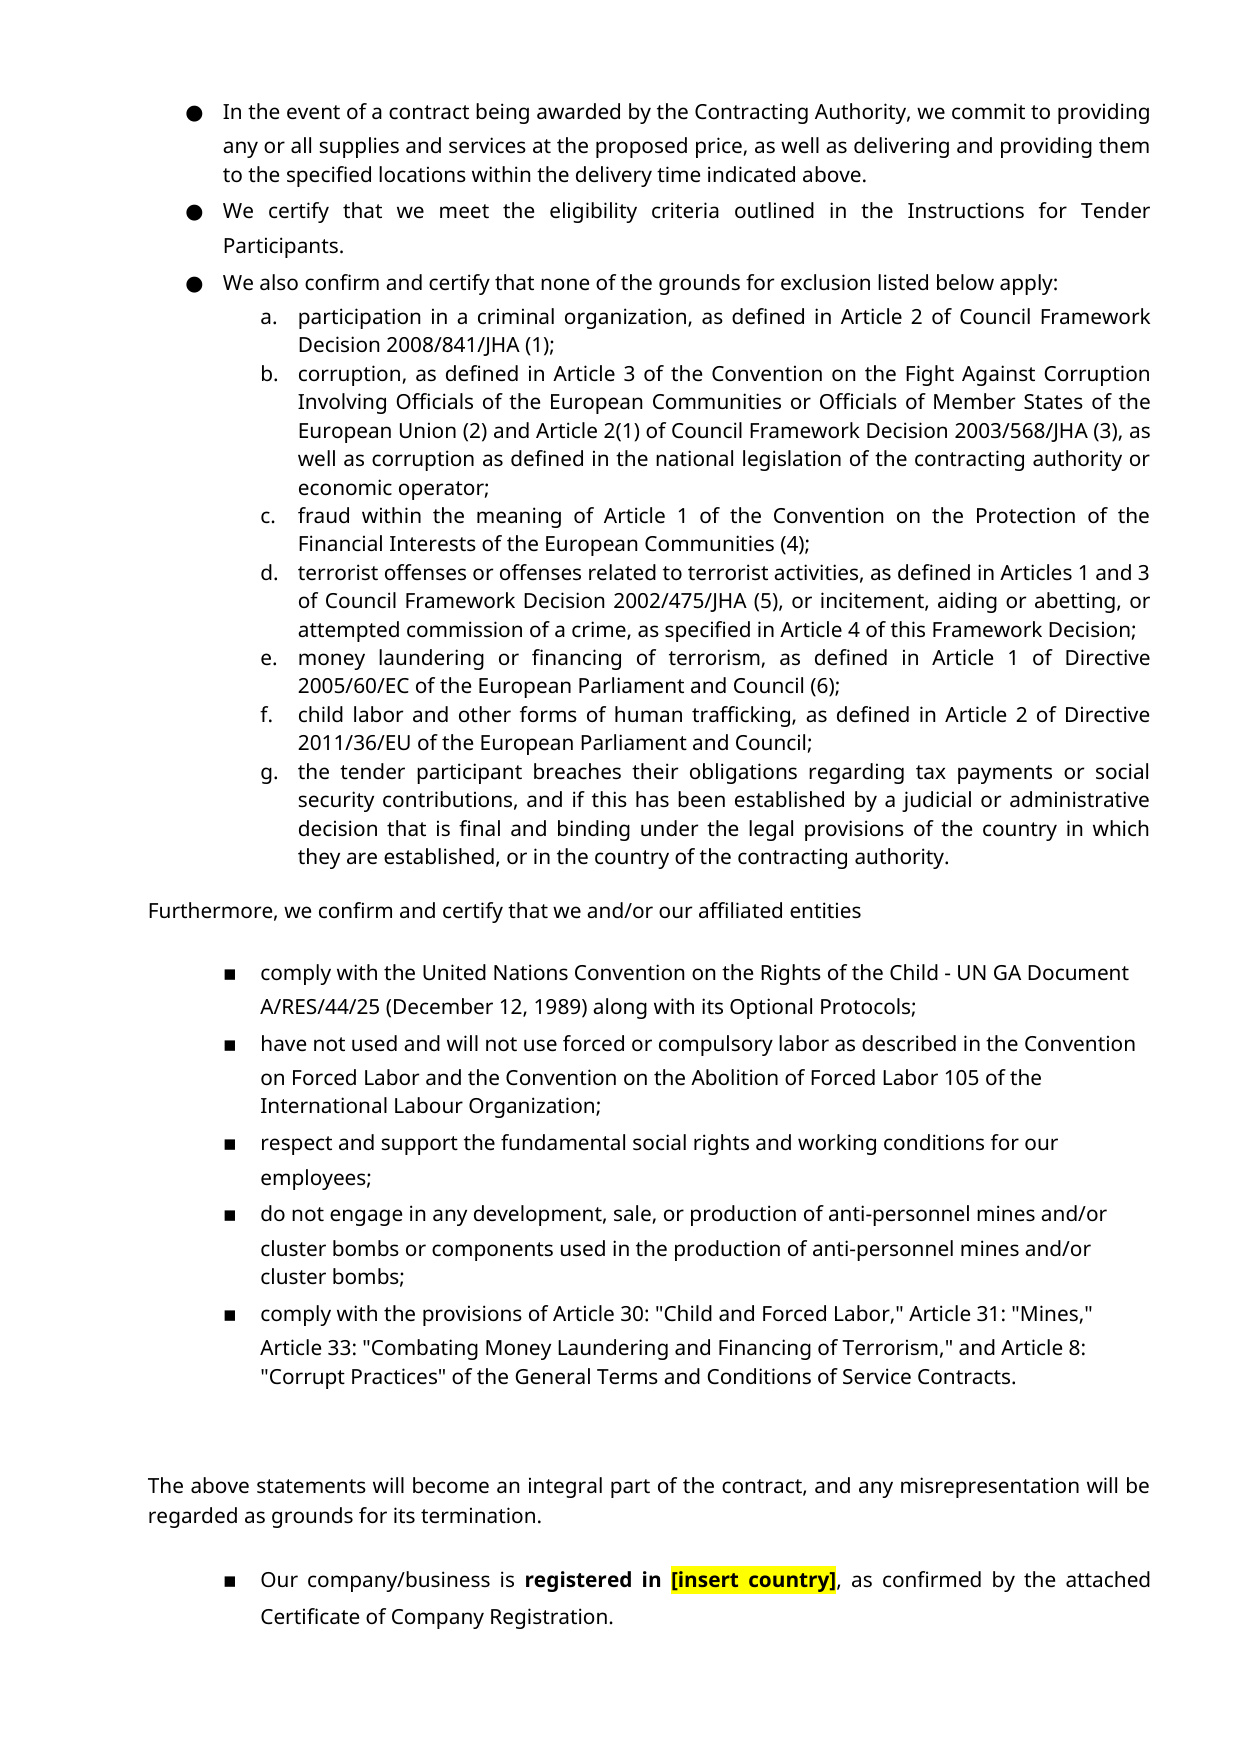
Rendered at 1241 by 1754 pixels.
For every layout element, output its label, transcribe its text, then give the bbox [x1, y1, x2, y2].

text Furthermore, we confirm and certify that we and/or our affiliated entities [148, 896, 1152, 924]
list the tender participant breaches their obligations regarding tax payments or social security contributions, and if this has been established by a judicial or administrative decision that is final and binding under the legal provisions of the country in which they are established, or in the country of the contracting authority. [260, 757, 1152, 871]
list have not used and will not use forced or compulsory labor as described in the Convention on Forced Labor and the Convention on the Abolition of Forced Labor 105 of the International Labour Organization; [223, 1020, 1152, 1120]
text The above statements will become an integral part of the contract, and any misrepresentation will be regarded as grounds for its termination. [148, 1471, 1152, 1530]
list participation in a criminal organization, as defined in Article 2 of Council Framework Decision 2008/841/JHA (1); [260, 302, 1152, 359]
list money laundering or financing of terrorism, as defined in Article 1 of Directive 2005/60/EC of the European Parliament and Council (6); [260, 643, 1152, 700]
list fraud within the meaning of Article 1 of the Convention on the Protection of the Financial Interests of the European Communities (4); [260, 501, 1152, 558]
list respect and support the fundamental social rights and working conditions for our employees; [223, 1120, 1152, 1191]
list comply with the provisions of Article 30: "Child and Forced Labor," Article 31: "Mines," Article 33: "Combating Money Laundering and Financing of Terrorism," and Article 8: "Corrupt Practices" of the General Terms and Conditions of Service Contracts. [223, 1291, 1152, 1390]
list comply with the United Nations Convention on the Rights of the Child - UN GA Document A/RES/44/25 (December 12, 1989) along with its Optional Protocols; [223, 949, 1152, 1020]
list corruption, as defined in Article 3 of the Convention on the Fight Against Corruption Involving Officials of the European Communities or Officials of Member States of the European Union (2) and Article 2(1) of Council Framework Decision 2003/568/JHA (3), as well as corruption as defined in the national legislation of the contracting authority or economic operator; [260, 359, 1152, 501]
list do not engage in any development, sale, or production of anti-personnel mines and/or cluster bombs or components used in the production of anti-personnel mines and/or cluster bombs; [223, 1191, 1152, 1291]
list terrorist offenses or offenses related to terrorist activities, as defined in Articles 1 and 3 of Council Framework Decision 2002/475/JHA (5), or incitement, aiding or abetting, or attempted commission of a crime, as specified in Article 4 of this Framework Decision; [260, 558, 1152, 643]
list child labor and other forms of human trafficking, as defined in Article 2 of Directive 2011/36/EU of the European Parliament and Council; [260, 700, 1152, 757]
list We also confirm and certify that none of the grounds for exclusion listed below apply: [185, 259, 1152, 302]
list In the event of a contract being awarded by the Contracting Authority, we commit to providing any or all supplies and services at the proposed price, as well as delivering and providing them to the specified locations within the delivery time indicated above. [185, 88, 1152, 188]
list We certify that we meet the eligibility criteria outlined in the Instructions for Tender Participants. [185, 188, 1152, 259]
list Our company/business is registered in [insert country], as confirmed by the attached Certificate of Company Registration. [223, 1557, 1152, 1630]
